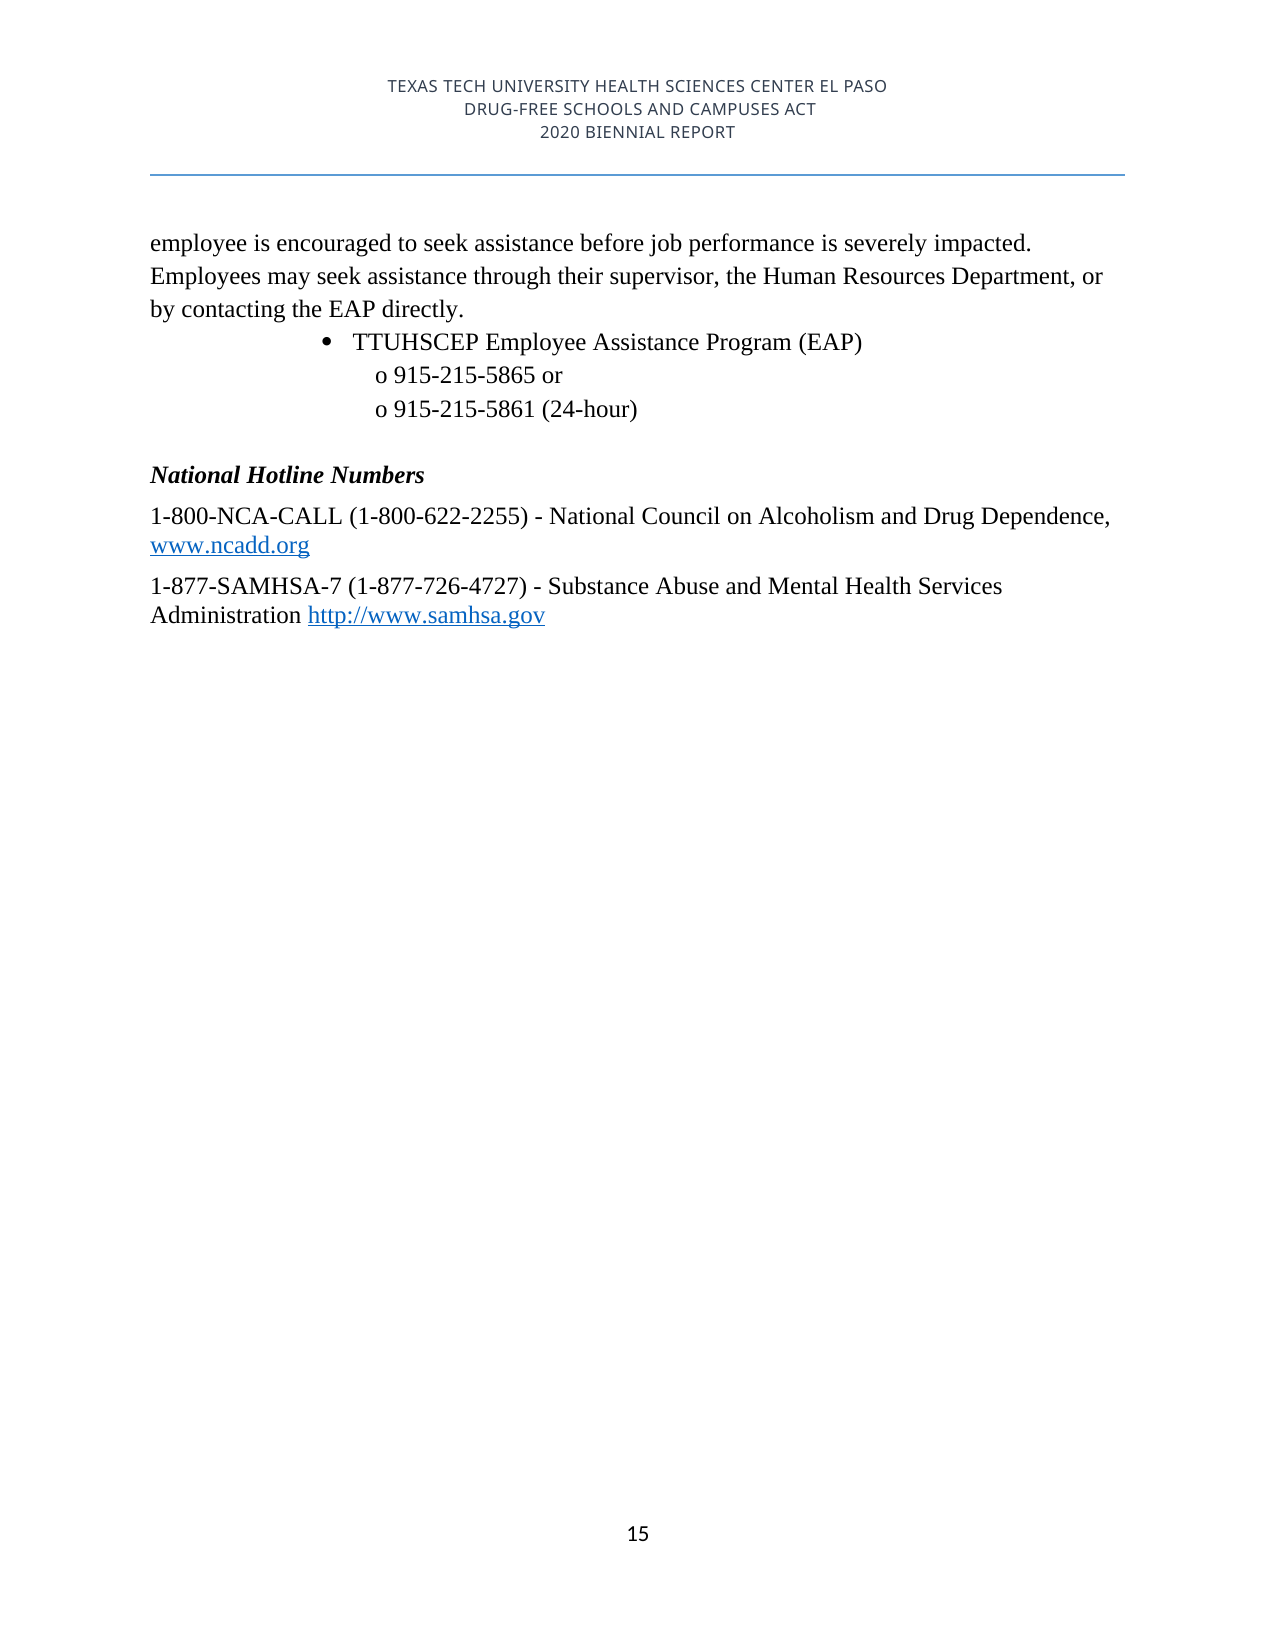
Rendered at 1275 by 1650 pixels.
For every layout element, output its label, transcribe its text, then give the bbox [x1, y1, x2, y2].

text o 915-215-5865 or [300, 361, 1125, 389]
text 1-800-NCA-CALL (1-800-622-2255) - National Council on Alcoholism and Drug Dependence, www.ncadd.org [150, 501, 1125, 559]
text 1-877-SAMHSA-7 (1-877-726-4727) - Substance Abuse and Mental Health Services Administration http://www.samhsa.gov [150, 571, 1125, 629]
text National Hotline Numbers [150, 460, 1125, 489]
text o 915-215-5861 (24-hour) [300, 394, 1125, 422]
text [150, 228, 1125, 257]
text Employees may seek assistance through their supervisor, the Human Resources Department, or by contacting the EAP directly. [150, 261, 1125, 323]
list TTUHSCEP Employee Assistance Program (EAP) [322, 327, 1125, 356]
